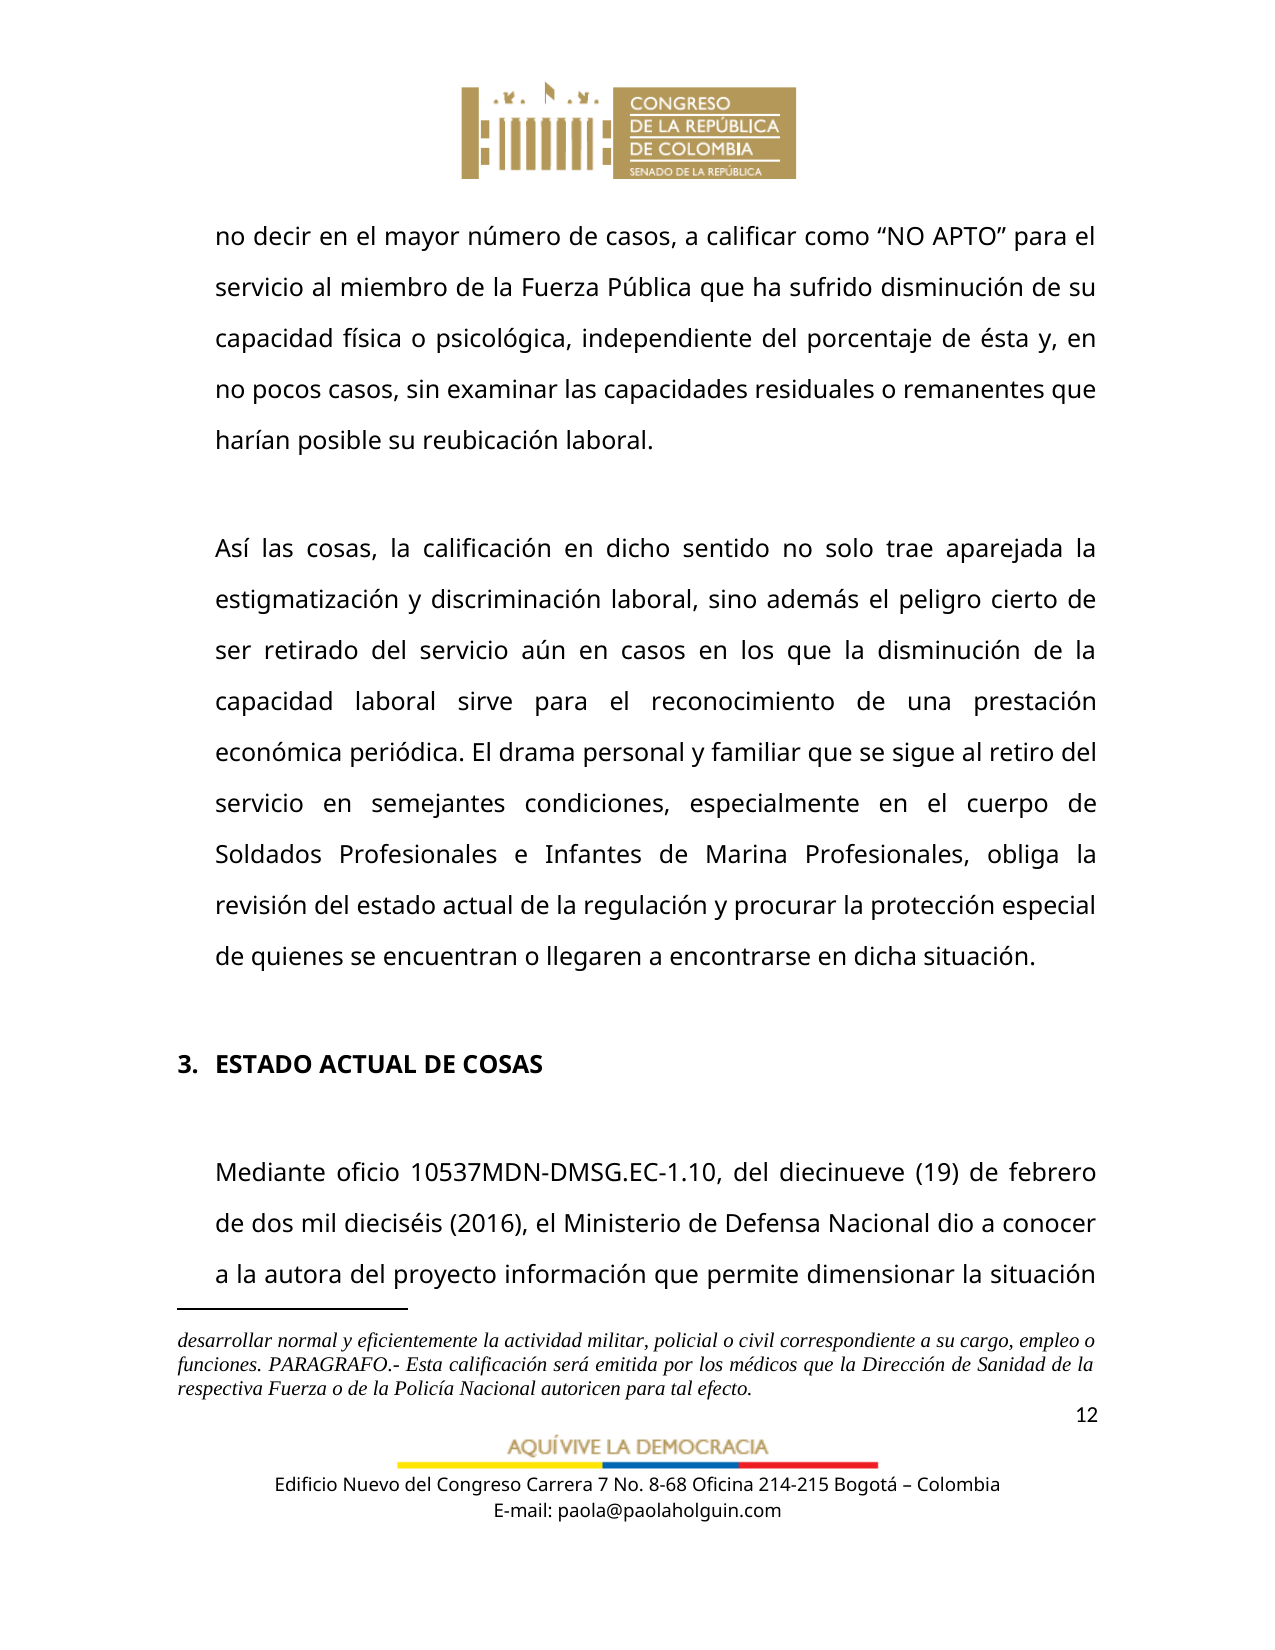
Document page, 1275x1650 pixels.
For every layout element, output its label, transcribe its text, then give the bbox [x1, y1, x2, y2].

picture [461, 81, 797, 179]
text Así las cosas, la calificación en dicho sentido no solo trae aparejada la estigmatización y discriminación laboral, sino además el peligro cierto de ser retirado del servicio aún en casos en los que la disminución de la capacidad laboral sirve para el reconocimiento de una prestación económica periódica. El drama personal y familiar que se sigue al retiro del servicio en semejantes condiciones, especialmente en el cuerpo de Soldados Profesionales e Infantes de Marina Profesionales, obliga la revisión del estado actual de la regulación y procurar la protección especial de quienes se encuentran o llegaren a encontrarse en dicha situación. [215, 531, 1098, 973]
picture [382, 1427, 893, 1472]
list ESTADO ACTUAL DE COSAS [177, 1047, 1098, 1081]
